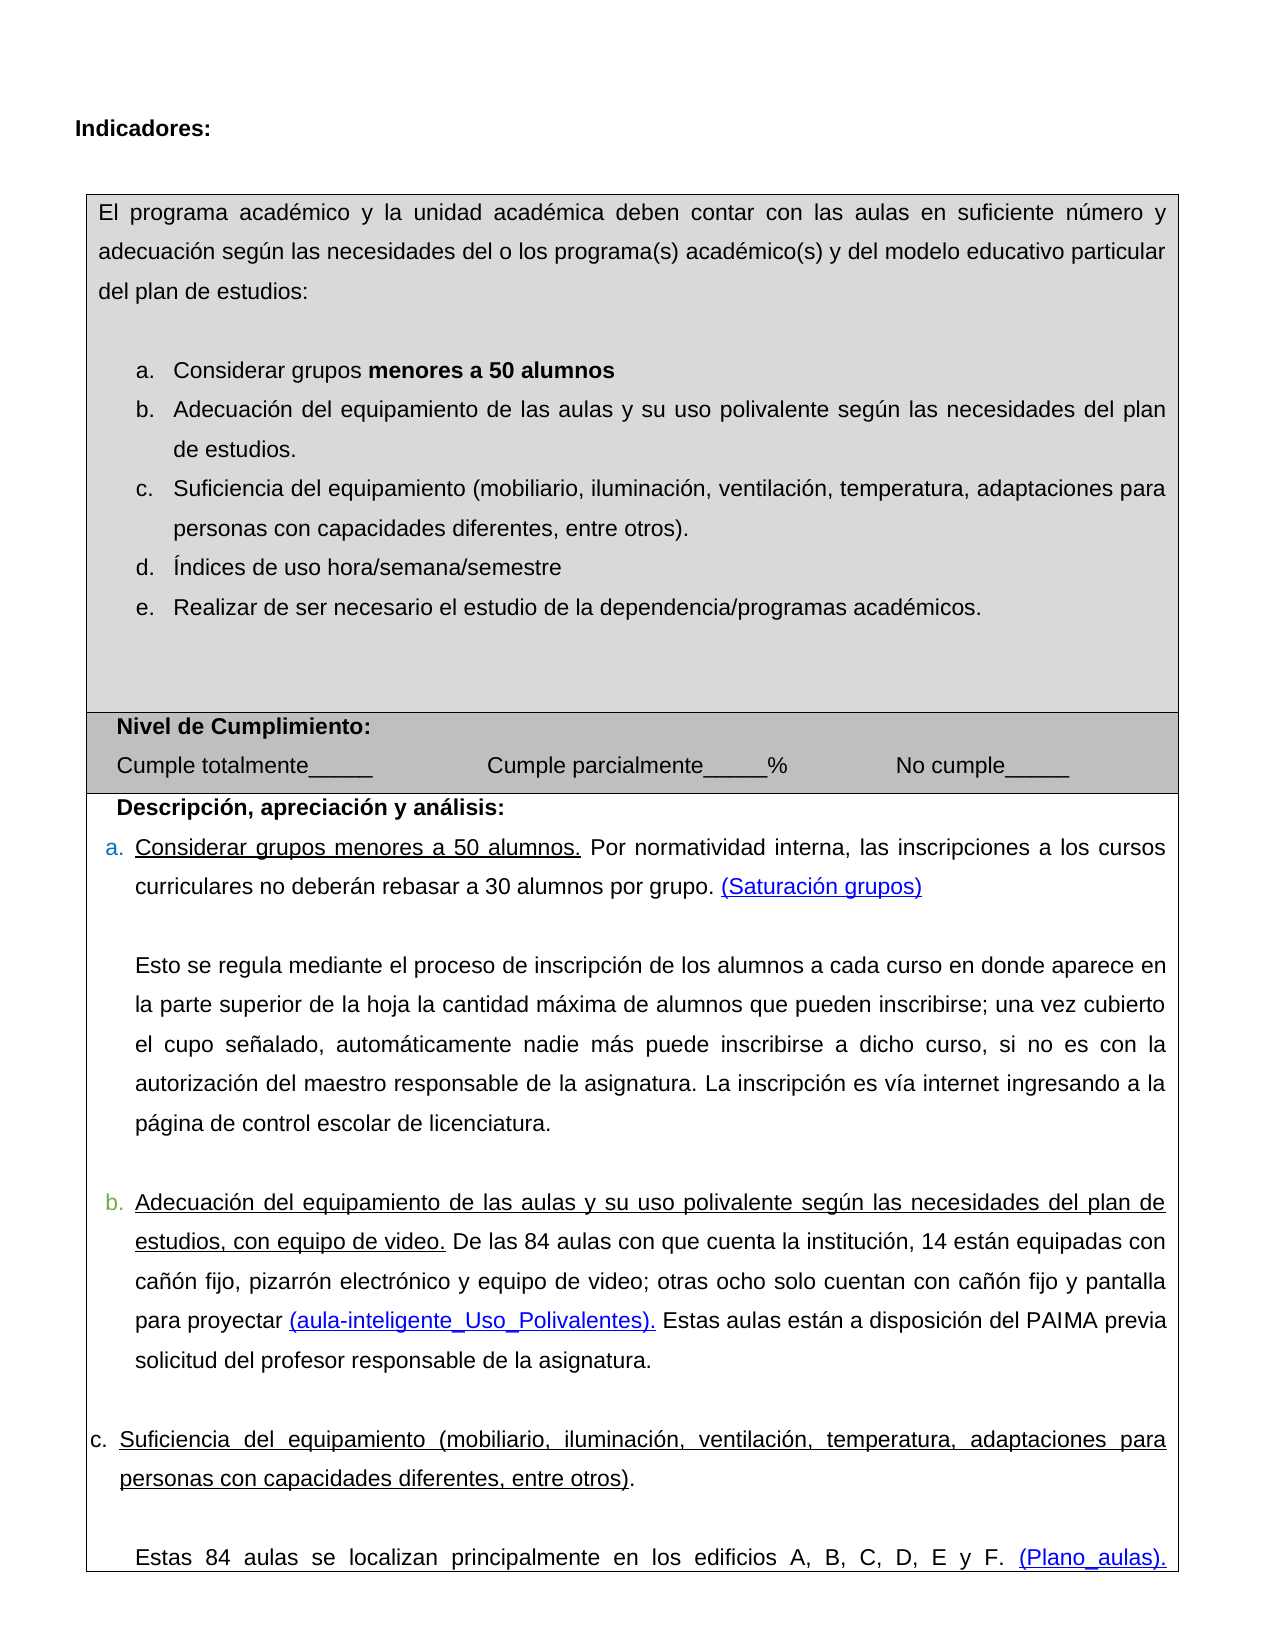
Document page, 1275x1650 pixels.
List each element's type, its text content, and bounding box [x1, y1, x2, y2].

table_header El programa académico y la unidad académica deben contar con las aulas en suficiente número y adecuación según las necesidades del o los programa(s) académico(s) y del modelo educativo particular del plan de estudios: Considerar grupos menores a 50 alumnos Adecuación del equipamiento de las aulas y su uso polivalente según las necesidades del plan de estudios. Suficiencia del equipamiento (mobiliario, iluminación, ventilación, temperatura, adaptaciones para personas con capacidades diferentes, entre otros). Índices de uso hora/semana/semestre Realizar de ser necesario el estudio de la dependencia/programas académicos. [87, 195, 1178, 712]
table_cell Nivel de Cumplimiento: Cumple totalmente_____ Cumple parcialmente_____% No cumple_____ [87, 713, 1178, 793]
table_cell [87, 794, 1178, 1571]
text Indicadores: [75, 114, 1200, 141]
